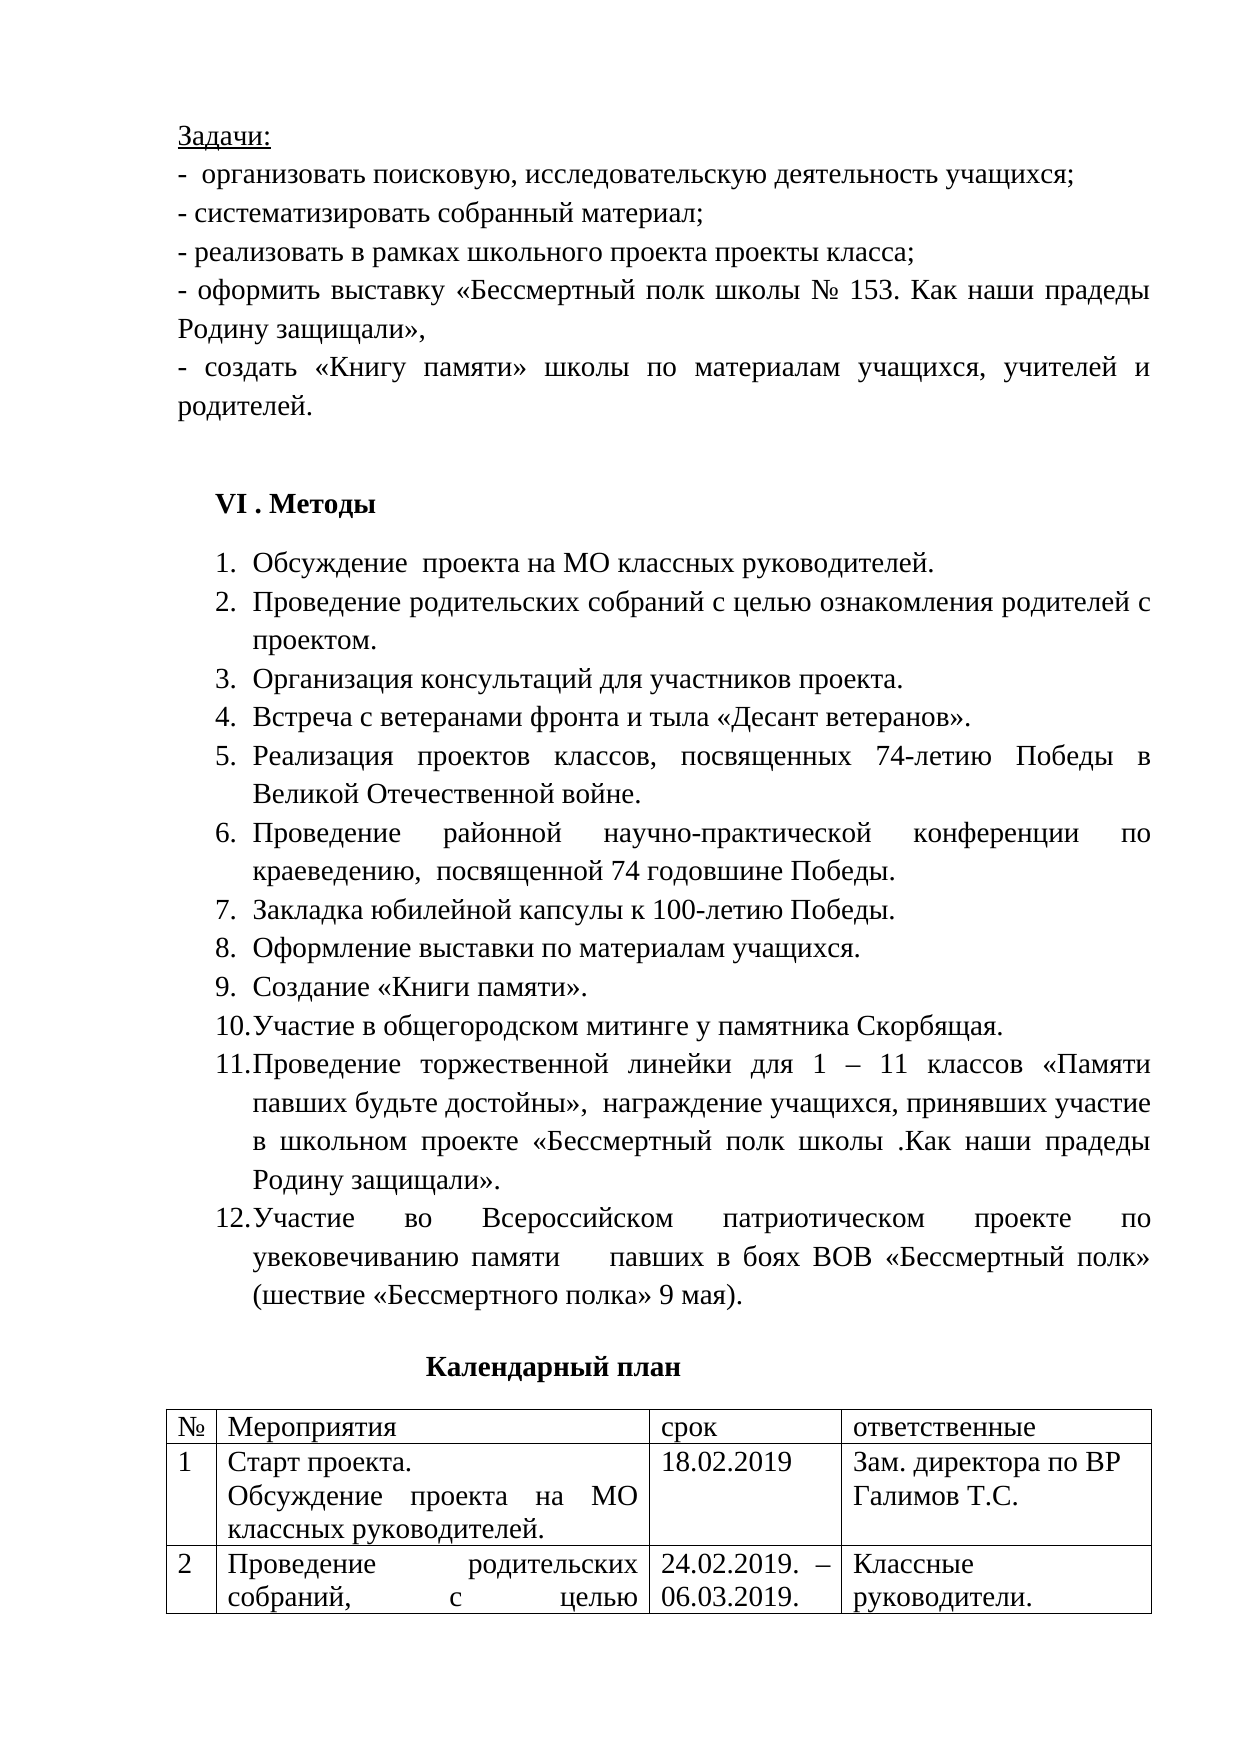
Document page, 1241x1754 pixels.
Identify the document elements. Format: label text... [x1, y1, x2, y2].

table_cell Старт проекта. Обсуждение проекта на МО классных руководителей. [217, 1444, 649, 1545]
list Участие во Всероссийском патриотическом проекте по увековечиванию памяти павших в боях ВОВ «Бессмертный полк» (шествие «Бессмертного полка» 9 мая). [215, 1200, 1152, 1311]
list Встреча с ветеранами фронта и тыла «Десант ветеранов». [215, 699, 1152, 733]
list Проведение районной научно-практической конференции по краеведению, посвященной 74 годовшине Победы. [215, 815, 1152, 887]
list - систематизировать собранный материал; [177, 195, 1152, 229]
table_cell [842, 1546, 1151, 1613]
list Проведение торжественной линейки для 1 – 11 классов «Памяти павших будьте достойны», награждение учащихся, принявших участие в школьном проекте «Бессмертный полк школы .Как наши прадеды Родину защищали». [215, 1046, 1152, 1195]
table_cell Зам. директора по ВР Галимов Т.С. [842, 1444, 1151, 1545]
text VI . Методы [215, 486, 1152, 519]
table_header Мероприятия [217, 1410, 649, 1443]
list - организовать поисковую, исследовательскую деятельность учащихся; [177, 157, 1152, 190]
table_cell 18.02.2019 [650, 1444, 841, 1545]
list - оформить выставку «Бессмертный полк школы № 153. Как наши прадеды Родину защищали», [177, 272, 1152, 344]
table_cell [650, 1546, 841, 1613]
table_header срок [650, 1410, 841, 1443]
list - создать «Книгу памяти» школы по материалам учащихся, учителей и родителей. [177, 349, 1152, 421]
table_header ответственные [842, 1410, 1151, 1443]
list Участие в общегородском митинге у памятника Скорбящая. [215, 1008, 1152, 1041]
list Закладка юбилейной капсулы к 100-летию Победы. [215, 892, 1152, 926]
list Организация консультаций для участников проекта. [215, 661, 1152, 694]
list Проведение родительских собраний с целью ознакомления родителей с проектом. [215, 584, 1152, 656]
list - реализовать в рамках школьного проекта проекты класса; [177, 234, 1152, 267]
table_header № [167, 1410, 216, 1443]
list Создание «Книги памяти». [215, 969, 1152, 1003]
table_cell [217, 1546, 649, 1613]
table_cell 2 [167, 1546, 216, 1613]
list Календарный план [207, 1349, 1152, 1383]
list Задачи: [177, 118, 1152, 152]
list Обсуждение проекта на МО классных руководителей. [215, 545, 1152, 579]
table_cell 1 [167, 1444, 216, 1545]
list Оформление выставки по материалам учащихся. [215, 931, 1152, 964]
list Реализация проектов классов, посвященных 74-летию Победы в Великой Отечественной войне. [215, 738, 1152, 810]
